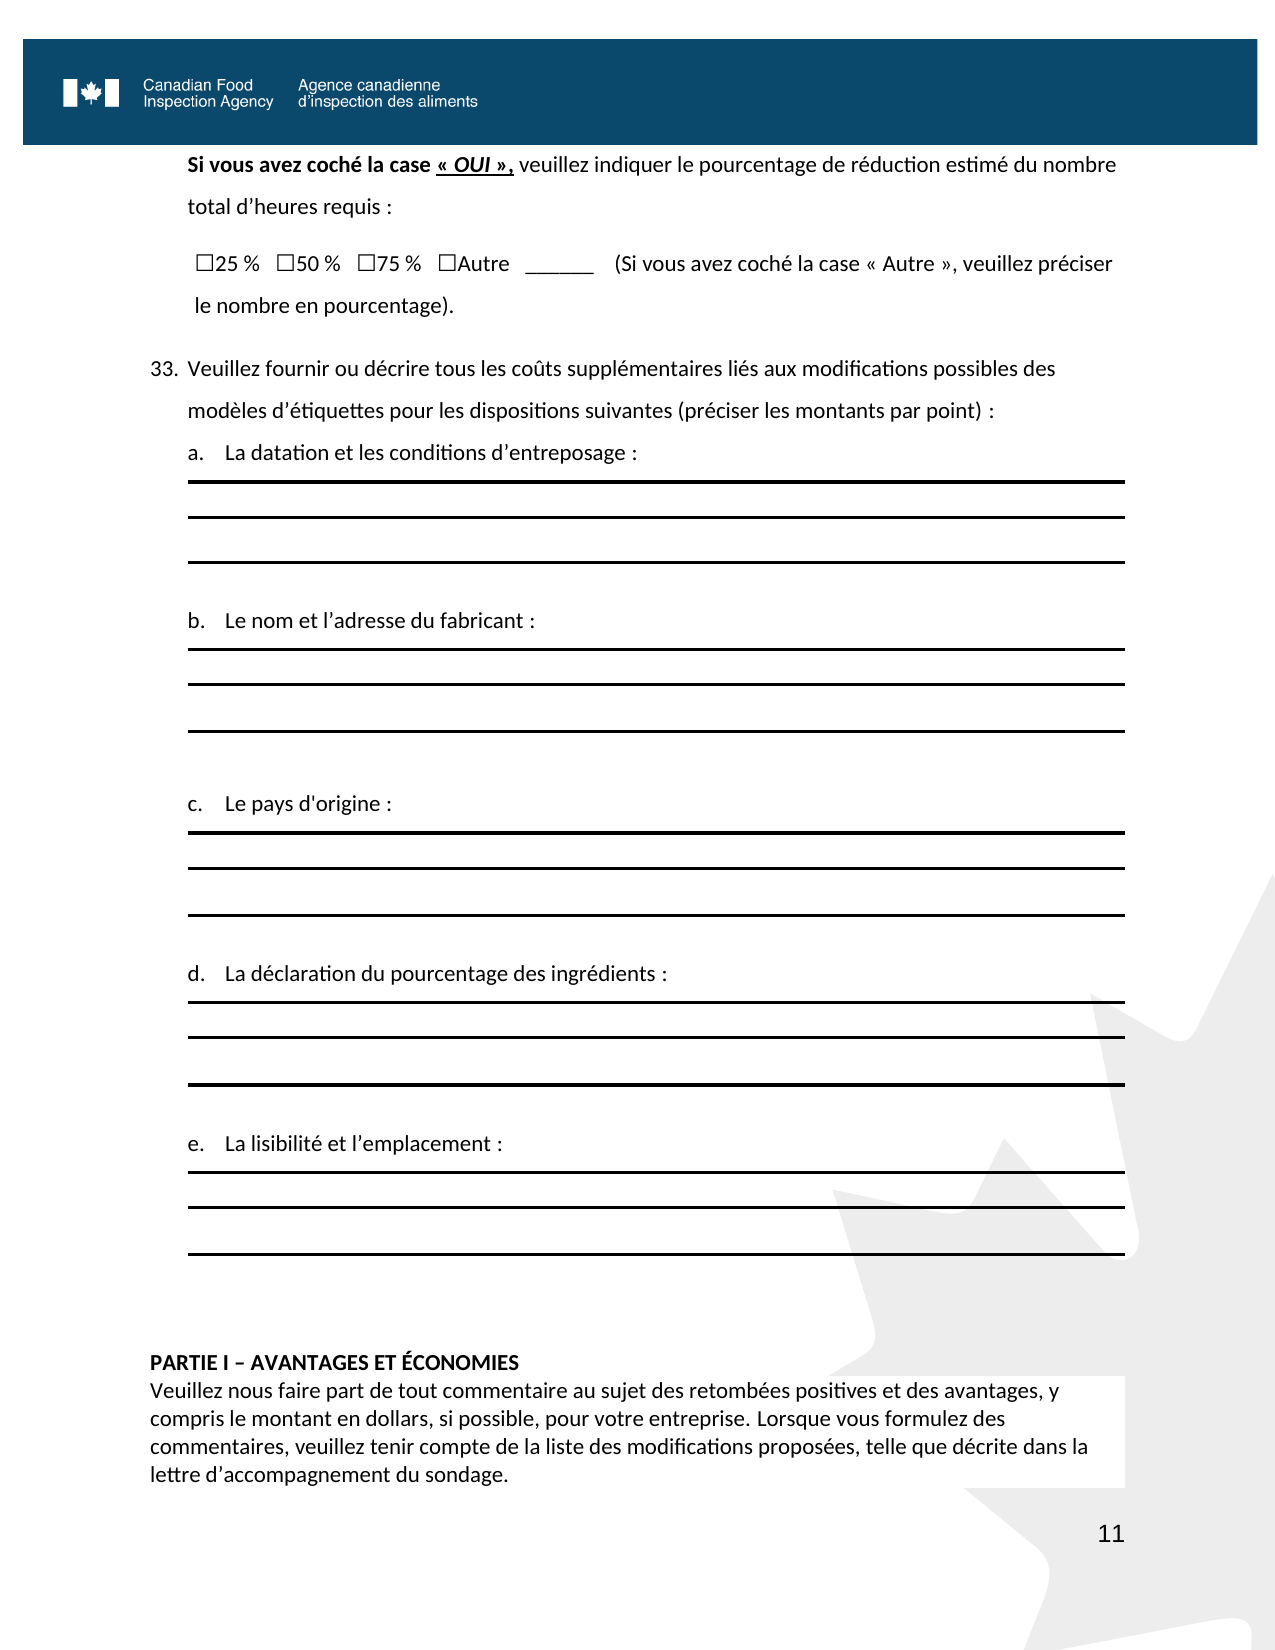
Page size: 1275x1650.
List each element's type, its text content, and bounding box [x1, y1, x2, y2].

list Le nom et l’adresse du fabricant : [187, 606, 1125, 634]
list Veuillez fournir ou décrire tous les coûts supplémentaires liés aux modifications possibles des modèles d’étiquettes pour les dispositions suivantes (préciser les montants par point) : [150, 354, 1125, 424]
text Veuillez nous faire part de tout commentaire au sujet des retombées positives et des avantages, y compris le montant en dollars, si possible, pour votre entreprise. Lorsque vous formulez des commentaires, veuillez tenir compte de la liste des modifications proposées, telle que décrite dans la lettre d’accompagnement du sondage. [150, 1376, 1125, 1488]
list La lisibilité et l’emplacement : [187, 1129, 1125, 1157]
text PARTIE I – AVANTAGES ET ÉCONOMIES [150, 1348, 1125, 1376]
text ☐25 % ☐50 % ☐75 % ☐Autre ______ (Si vous avez coché la case « Autre », veuillez préciser le nombre en pourcentage). [194, 246, 1125, 320]
list La déclaration du pourcentage des ingrédients : [187, 959, 1125, 987]
list Si vous avez coché la case « OUI », veuillez indiquer le pourcentage de réduction estimé du nombre total d’heures requis : [187, 150, 1125, 220]
list La datation et les conditions d’entreposage : [187, 438, 1125, 466]
picture [0, 0, 1275, 1650]
list Le pays d'origine : [187, 789, 1125, 817]
